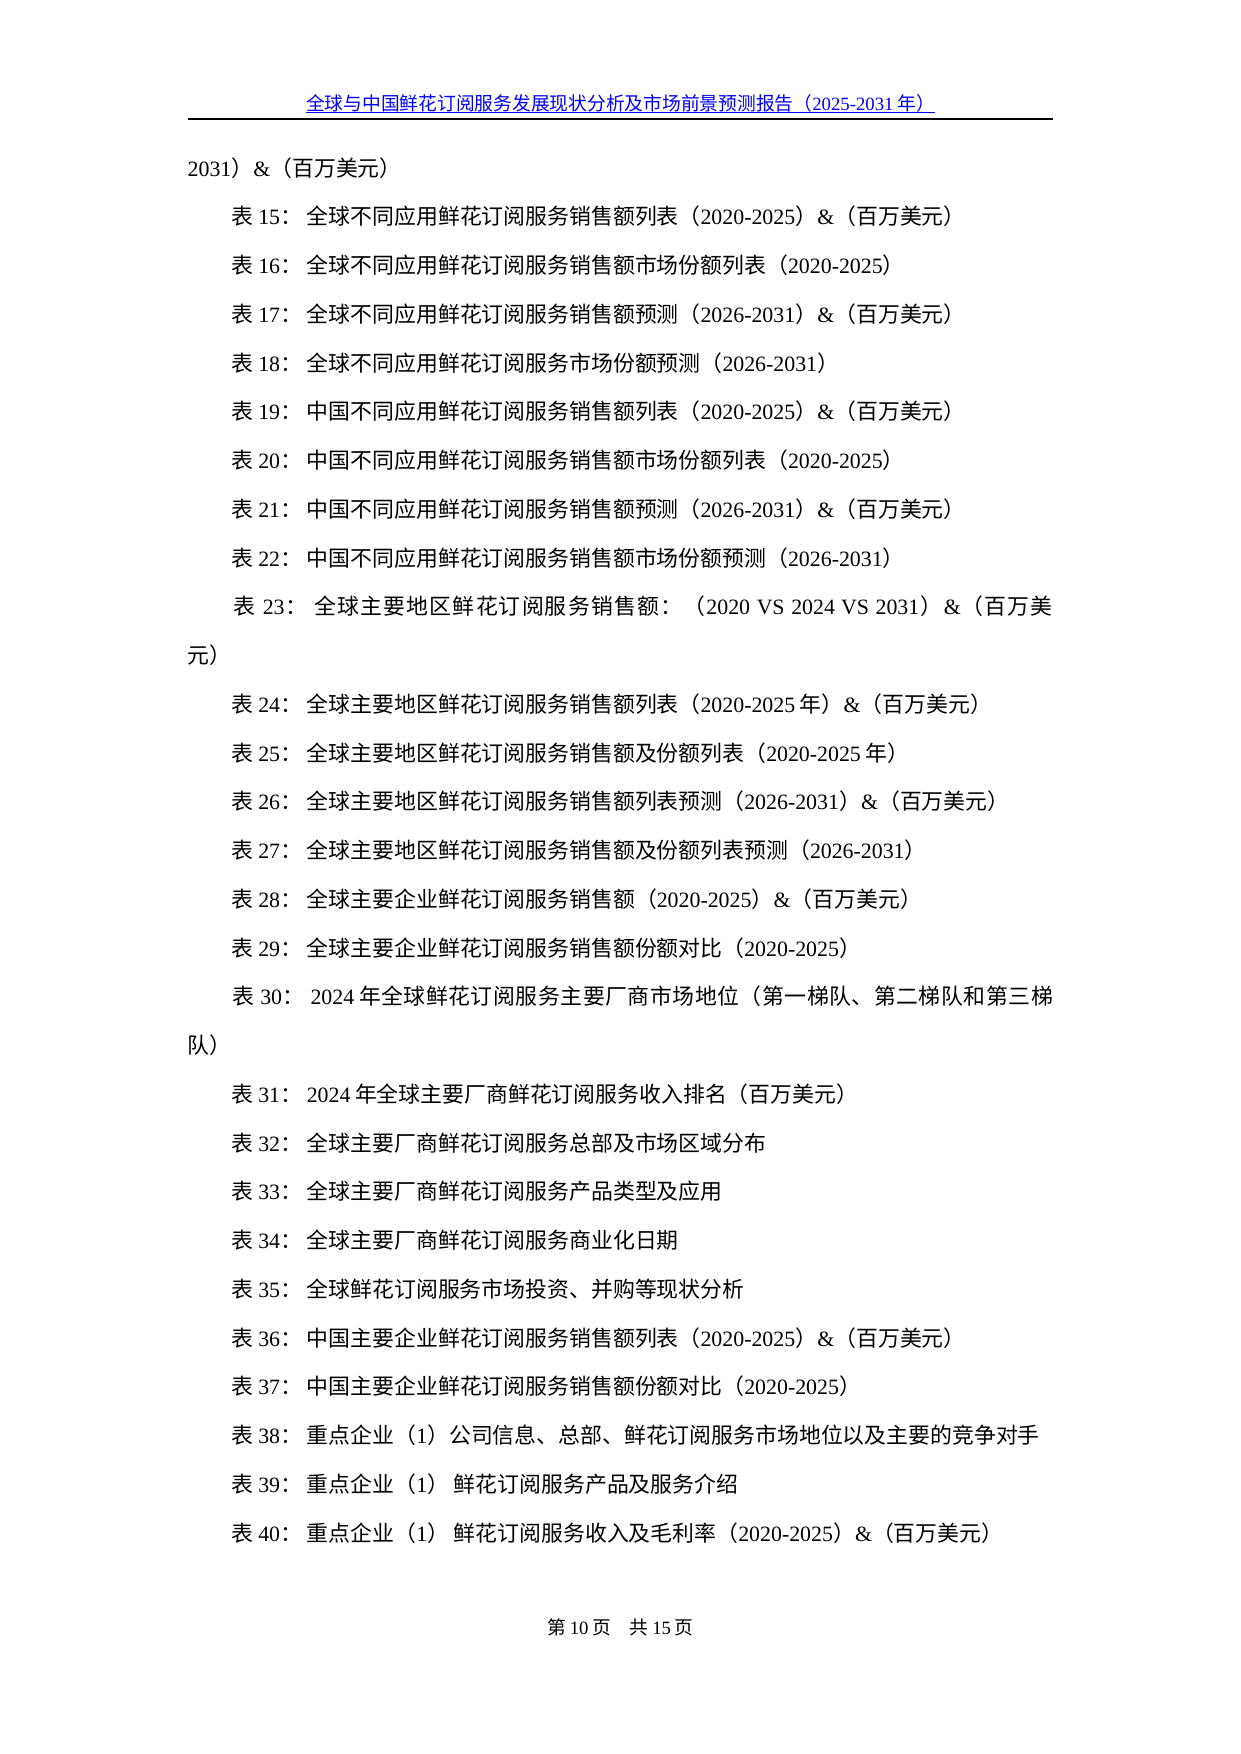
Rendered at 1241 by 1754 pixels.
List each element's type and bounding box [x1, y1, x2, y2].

text [187, 150, 1053, 1548]
